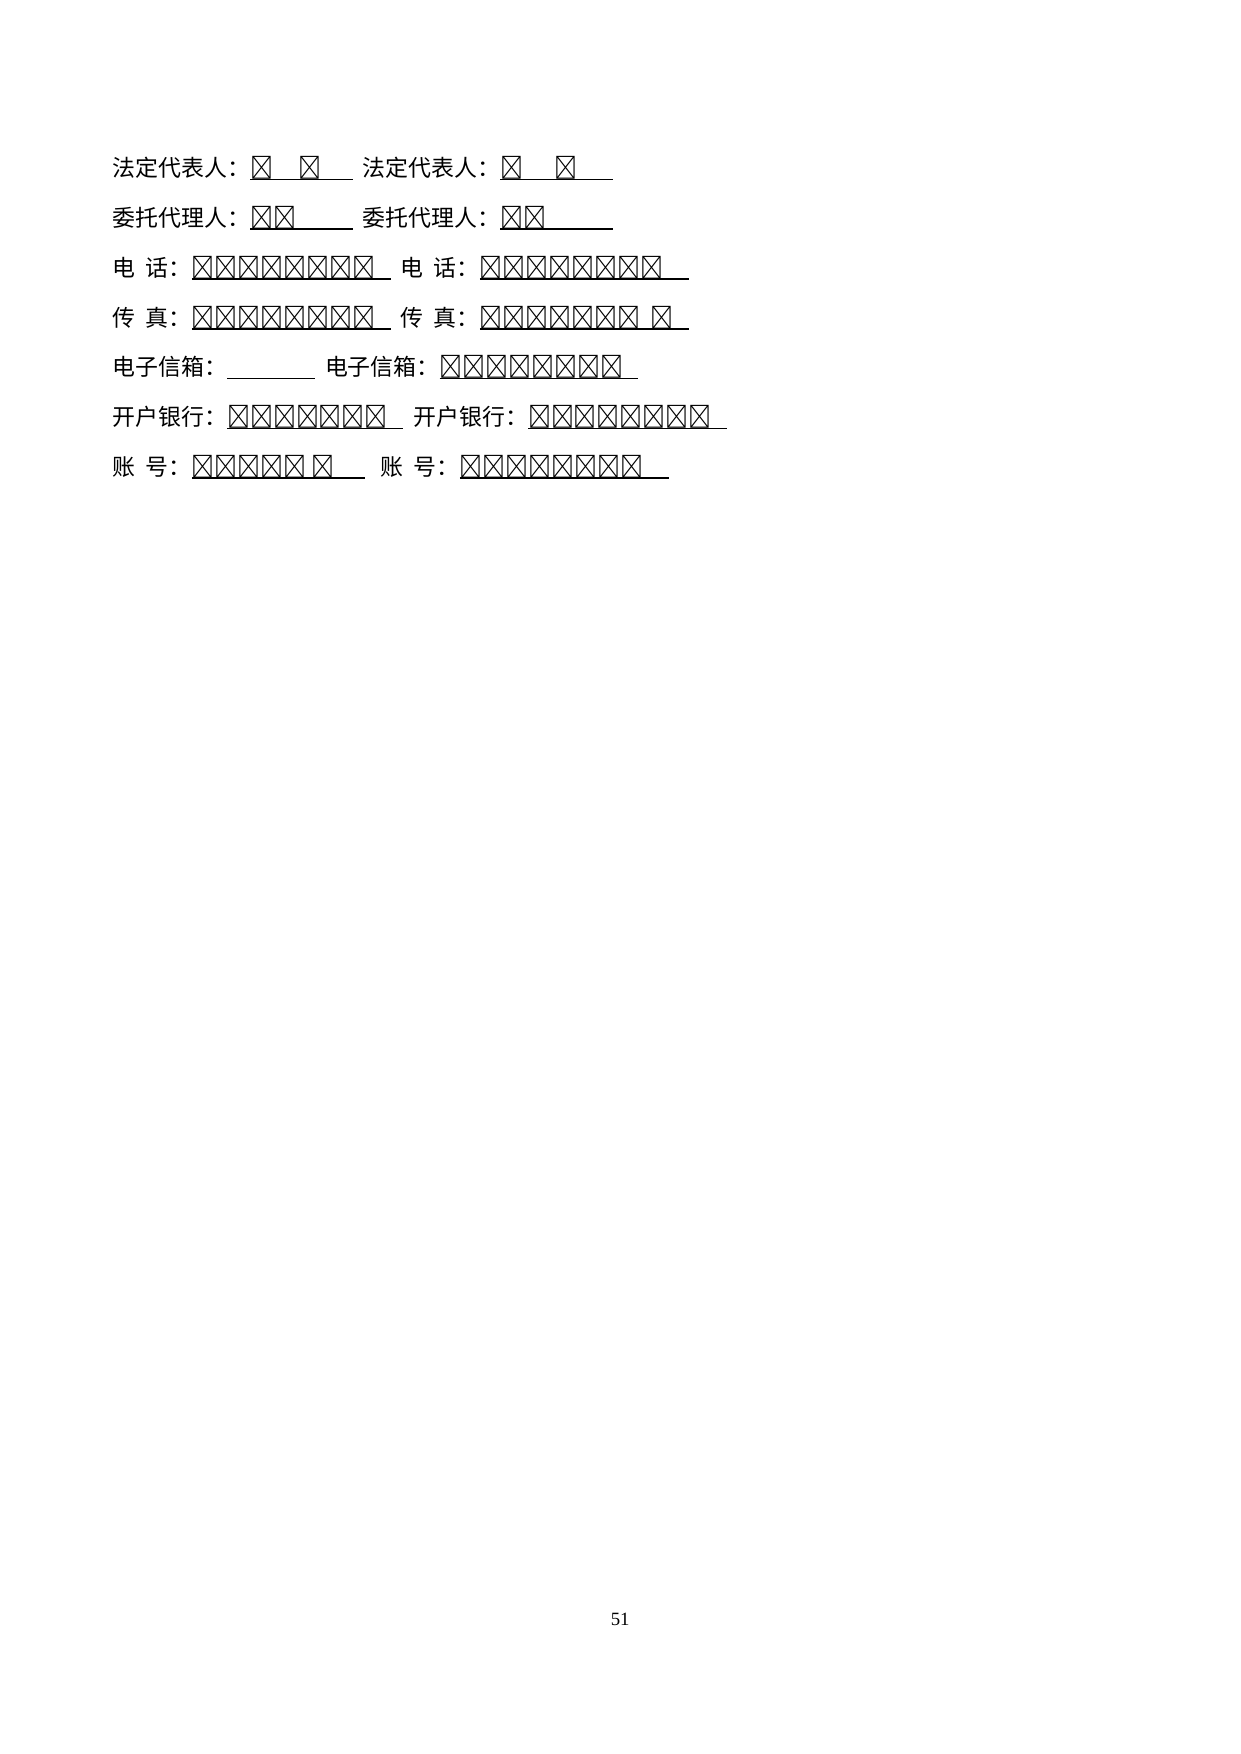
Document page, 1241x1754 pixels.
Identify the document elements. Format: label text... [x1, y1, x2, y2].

text 电子信箱： 电子信箱： [112, 349, 1128, 382]
text 法定代表人：  法定代表人：  [112, 150, 1128, 183]
text 电 话： 电 话： [112, 249, 1128, 283]
text 委托代理人： 委托代理人： [112, 200, 1128, 233]
text 账 号：  账 号： [112, 449, 1128, 482]
text 传 真： 传 真：  [112, 299, 1128, 333]
text 开户银行： 开户银行： [112, 399, 1128, 432]
